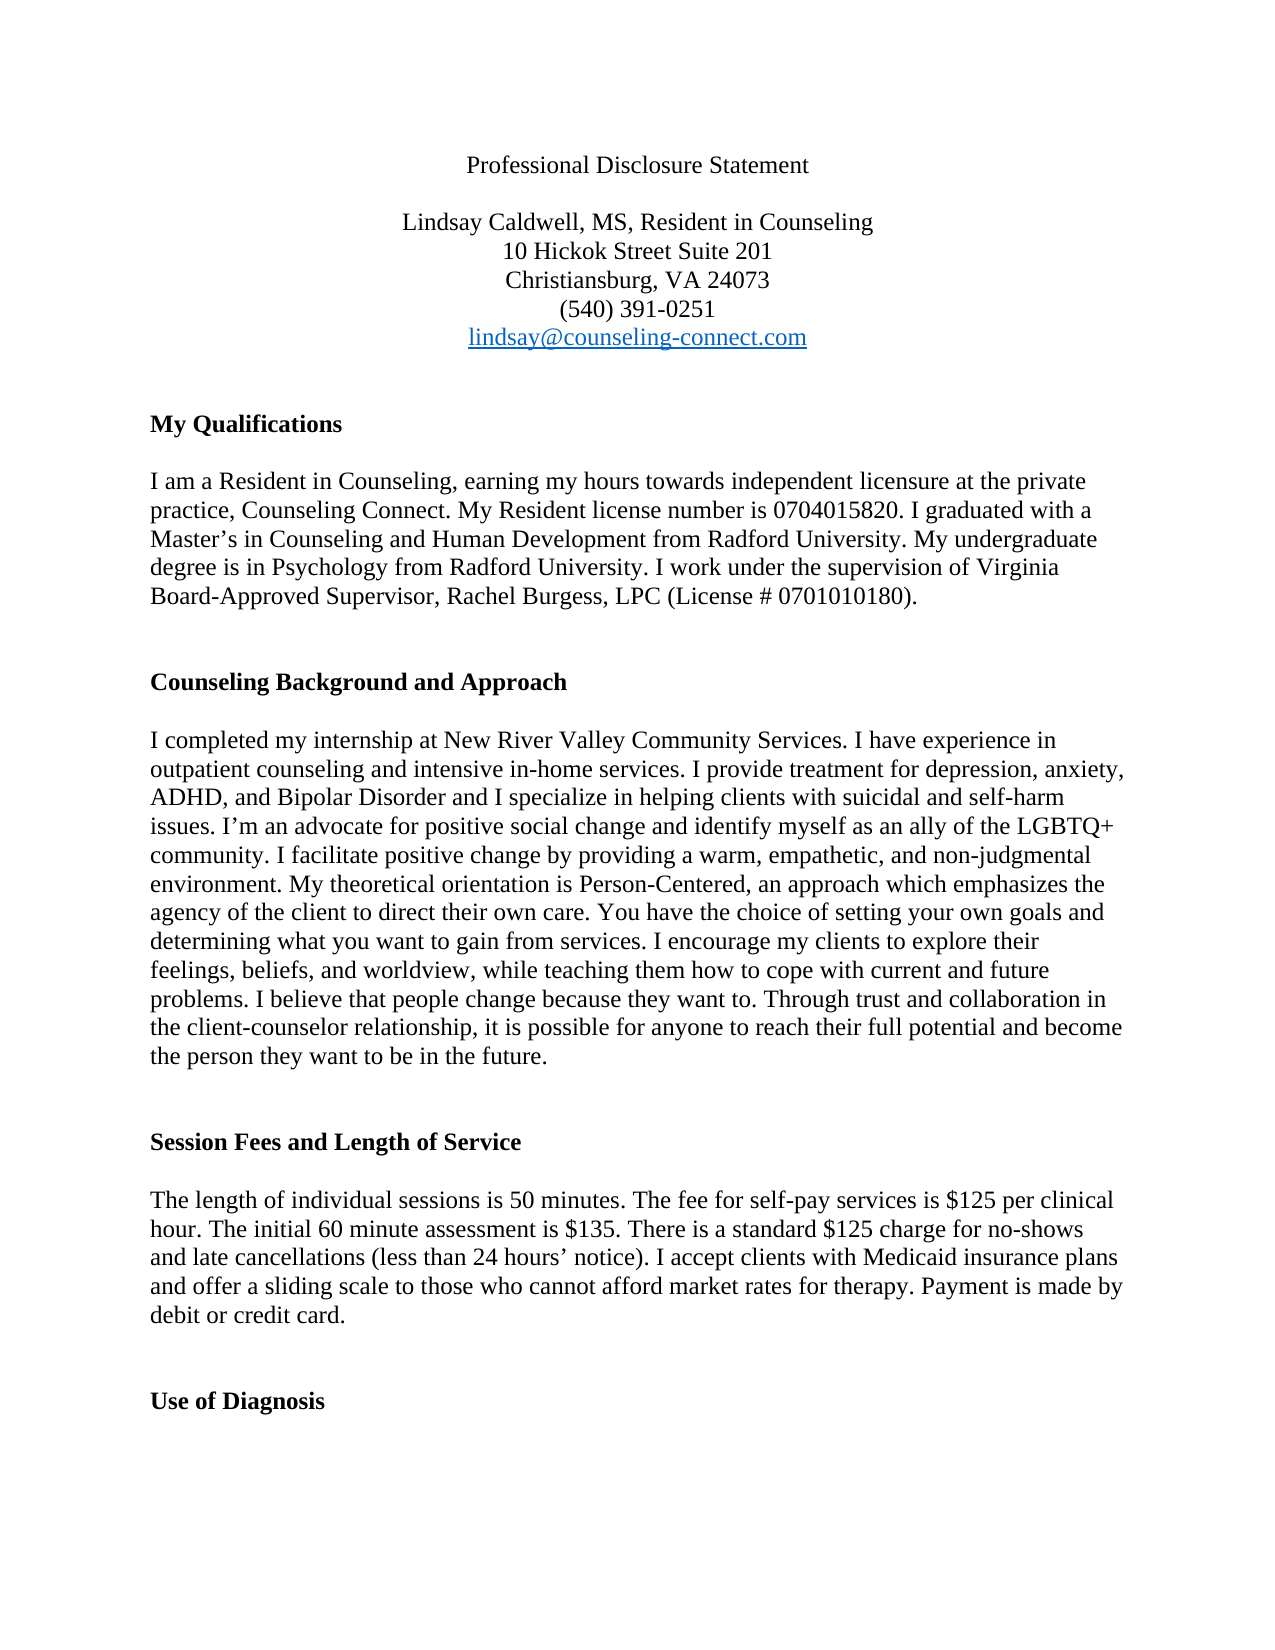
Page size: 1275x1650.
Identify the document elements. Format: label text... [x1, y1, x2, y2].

text Session Fees and Length of Service [150, 1127, 1125, 1156]
text Christiansburg, VA 24073 [150, 265, 1125, 294]
text 10 Hickok Street Suite 201 [150, 236, 1125, 265]
text Lindsay Caldwell, MS, Resident in Counseling [150, 207, 1125, 236]
text Use of Diagnosis [150, 1386, 1125, 1415]
text I am a Resident in Counseling, earning my hours towards independent licensure at the private practice, Counseling Connect. My Resident license number is 0704015820. I graduated with a Master’s in Counseling and Human Development from Radford University. My undergraduate degree is in Psychology from Radford University. I work under the supervision of Virginia Board-Approved Supervisor, Rachel Burgess, LPC (License # 0701010180). [150, 466, 1125, 610]
text Professional Disclosure Statement [150, 150, 1125, 179]
text (540) 391-0251 [150, 294, 1125, 322]
text The length of individual sessions is 50 minutes. The fee for self-pay services is $125 per clinical hour. The initial 60 minute assessment is $135. There is a standard $125 charge for no-shows and late cancellations (less than 24 hours’ notice). I accept clients with Medicaid insurance plans and offer a sliding scale to those who cannot afford market rates for therapy. Payment is made by debit or credit card. [150, 1185, 1125, 1329]
text Counseling Background and Approach [150, 667, 1125, 696]
text I completed my internship at New River Valley Community Services. I have experience in outpatient counseling and intensive in-home services. I provide treatment for depression, anxiety, ADHD, and Bipolar Disorder and I specialize in helping clients with suicidal and self-harm issues. I’m an advocate for positive social change and identify myself as an ally of the LGBTQ+ community. I facilitate positive change by providing a warm, empathetic, and non-judgmental environment. My theoretical orientation is Person-Centered, an approach which emphasizes the agency of the client to direct their own care. You have the choice of setting your own goals and determining what you want to gain from services. I encourage my clients to explore their feelings, beliefs, and worldview, while teaching them how to cope with current and future problems. I believe that people change because they want to. Through trust and collaboration in the client-counselor relationship, it is possible for anyone to reach their full potential and become the person they want to be in the future. [150, 725, 1125, 1070]
text My Qualifications [150, 409, 1125, 437]
text lindsay@counseling-connect.com [150, 322, 1125, 351]
